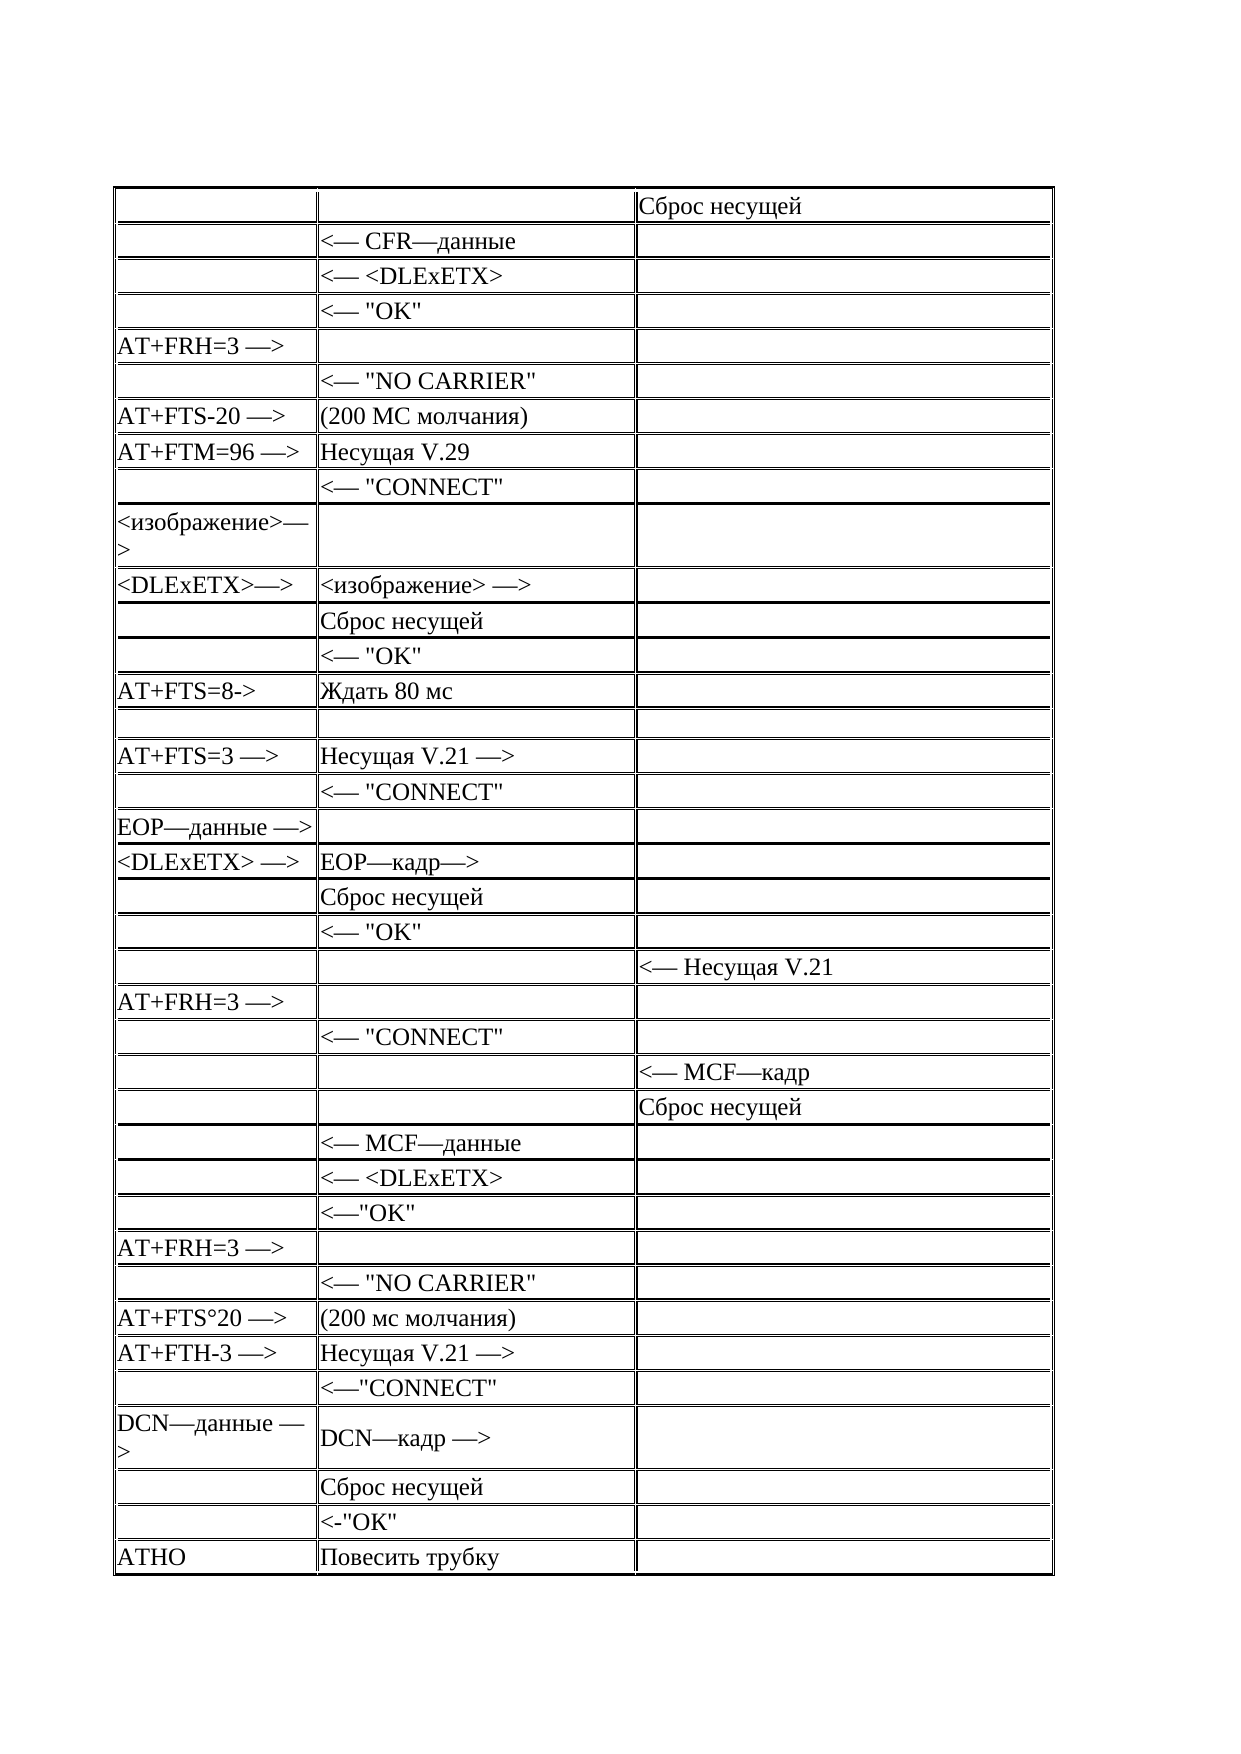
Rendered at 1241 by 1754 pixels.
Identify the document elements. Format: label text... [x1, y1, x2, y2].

table_header [318, 188, 636, 221]
table_cell Несущая V.21 —> [319, 740, 634, 772]
table_cell [638, 983, 1052, 1017]
table_cell AT+FTS°20 —> [116, 1298, 316, 1333]
table_cell [114, 1158, 316, 1193]
table_cell AT+FTS=3 —> [114, 737, 317, 772]
table_cell <— "NO CARRIER" [319, 1267, 634, 1298]
table_cell [116, 256, 316, 291]
table_cell [116, 291, 316, 326]
table_header [116, 189, 317, 221]
table_cell Ждать 80 мс [319, 675, 634, 706]
table_cell <— "NO CARRIER" [319, 365, 634, 397]
table_cell [114, 1088, 317, 1123]
table_cell [638, 256, 1052, 291]
table_cell [319, 505, 634, 566]
table_cell [116, 601, 316, 636]
table_cell <DLExETX> —> [116, 842, 316, 877]
table_cell (200 MC молчания) [319, 400, 634, 432]
table_cell [638, 636, 1052, 671]
table_cell [636, 737, 1053, 772]
table_cell [114, 1123, 316, 1158]
table_cell [636, 467, 1053, 502]
table_cell AT+FTH-3 —> [116, 1334, 316, 1368]
table_cell <—"OK" [319, 1197, 634, 1228]
table_cell [638, 706, 1052, 737]
table_cell [638, 912, 1052, 947]
table_cell EOP—кадр—> [319, 845, 634, 877]
table_cell Повесить трубку [318, 1538, 636, 1573]
table_cell <— Несущая V.21 [638, 947, 1052, 982]
table_cell [638, 1193, 1052, 1228]
table_cell Сброс несущей [636, 1088, 1053, 1123]
table_cell [116, 221, 316, 256]
table_cell AT+FTS=8-> [116, 671, 316, 706]
table_cell [638, 221, 1052, 256]
table_cell [638, 1158, 1053, 1193]
table_cell [636, 772, 1053, 807]
table_cell [116, 877, 316, 912]
table_cell [636, 566, 1053, 601]
table_cell <—"CONNECT" [319, 1372, 634, 1404]
table_cell [319, 330, 634, 362]
table_cell [638, 877, 1052, 912]
table_cell [638, 1369, 1052, 1404]
table_cell [636, 1404, 1053, 1467]
table_cell [638, 1334, 1052, 1368]
table_cell [319, 951, 634, 982]
table_cell [319, 810, 634, 842]
table_cell <— "OK" [319, 916, 634, 947]
table_cell [114, 772, 317, 807]
table_cell <— <DLExETX> [319, 260, 634, 291]
table_cell [638, 502, 1052, 566]
table_cell [636, 1503, 1053, 1538]
table_cell <— CFR—данные [319, 225, 634, 256]
table_cell [638, 671, 1052, 706]
table_cell AT+FRH=3 —> [116, 1228, 316, 1263]
table_cell [116, 636, 316, 671]
table_cell DCN—данные —> [114, 1404, 317, 1467]
table_cell [319, 1056, 634, 1088]
table_cell [116, 1263, 316, 1298]
table_cell [638, 1018, 1052, 1053]
table_cell <— <DLExETX> [319, 1161, 634, 1193]
table_cell [116, 912, 316, 947]
table_cell [319, 710, 634, 737]
table_cell [636, 807, 1053, 842]
table_cell Сброс несущей [319, 880, 634, 912]
table_cell [116, 1468, 316, 1503]
table_cell <— "OK" [319, 295, 634, 326]
table_cell ATHO [114, 1538, 317, 1573]
table_cell [636, 362, 1053, 397]
table_cell <DLExETX>—> [114, 566, 317, 601]
table_cell [638, 601, 1052, 636]
table_cell [116, 1193, 316, 1228]
table_cell [116, 1018, 316, 1053]
table_cell Сброс несущей [319, 604, 634, 636]
table_cell Несущая V.29 [319, 435, 634, 467]
table_cell [638, 1263, 1052, 1298]
table_cell <— "OK" [319, 639, 634, 671]
table_cell [319, 1232, 634, 1263]
table_cell [636, 397, 1053, 432]
table_cell [319, 1091, 634, 1123]
table_cell [636, 1538, 1053, 1573]
table_cell <— "CONNECT" [319, 470, 634, 502]
table_cell EOP—данные —> [114, 807, 317, 842]
table_cell [114, 467, 317, 502]
table_cell [638, 842, 1052, 877]
table_cell Сброс несущей [319, 1471, 634, 1503]
table_cell [319, 986, 634, 1017]
table_cell AT+FRH=3 —> [116, 983, 316, 1017]
table_cell <— "CONNECT" [319, 775, 634, 807]
table_cell [638, 291, 1052, 326]
table_cell DCN—кадр —> [319, 1407, 634, 1467]
table_cell <изображение> —> [319, 569, 634, 601]
table_cell [638, 1228, 1052, 1263]
table_cell [114, 362, 317, 397]
table_cell [636, 432, 1053, 467]
table_cell [114, 1053, 317, 1088]
table_cell <изображение>—> [116, 502, 316, 566]
table_cell [116, 947, 316, 982]
table_cell [116, 706, 316, 737]
table_cell [638, 1298, 1052, 1333]
table_cell AT+FTM=96 —> [114, 432, 317, 467]
table_cell <-"ОК" [319, 1506, 634, 1538]
table_cell <— MCF—данные [319, 1126, 634, 1158]
table_cell <— "CONNECT" [319, 1021, 634, 1053]
table_cell AT+FRH=3 —> [116, 326, 316, 362]
table_cell [638, 326, 1052, 362]
table_cell AT+FTS-20 —> [114, 397, 317, 432]
table_cell [114, 1503, 317, 1538]
table_cell <— MCF—кадр [636, 1053, 1053, 1088]
table_cell [116, 1369, 316, 1404]
table_cell (200 мс молчания) [319, 1302, 634, 1333]
table_cell [638, 1468, 1052, 1503]
table_cell Несущая V.21 —> [319, 1337, 634, 1368]
table_header Сброс несущей [636, 189, 1052, 221]
table_cell [638, 1123, 1053, 1158]
